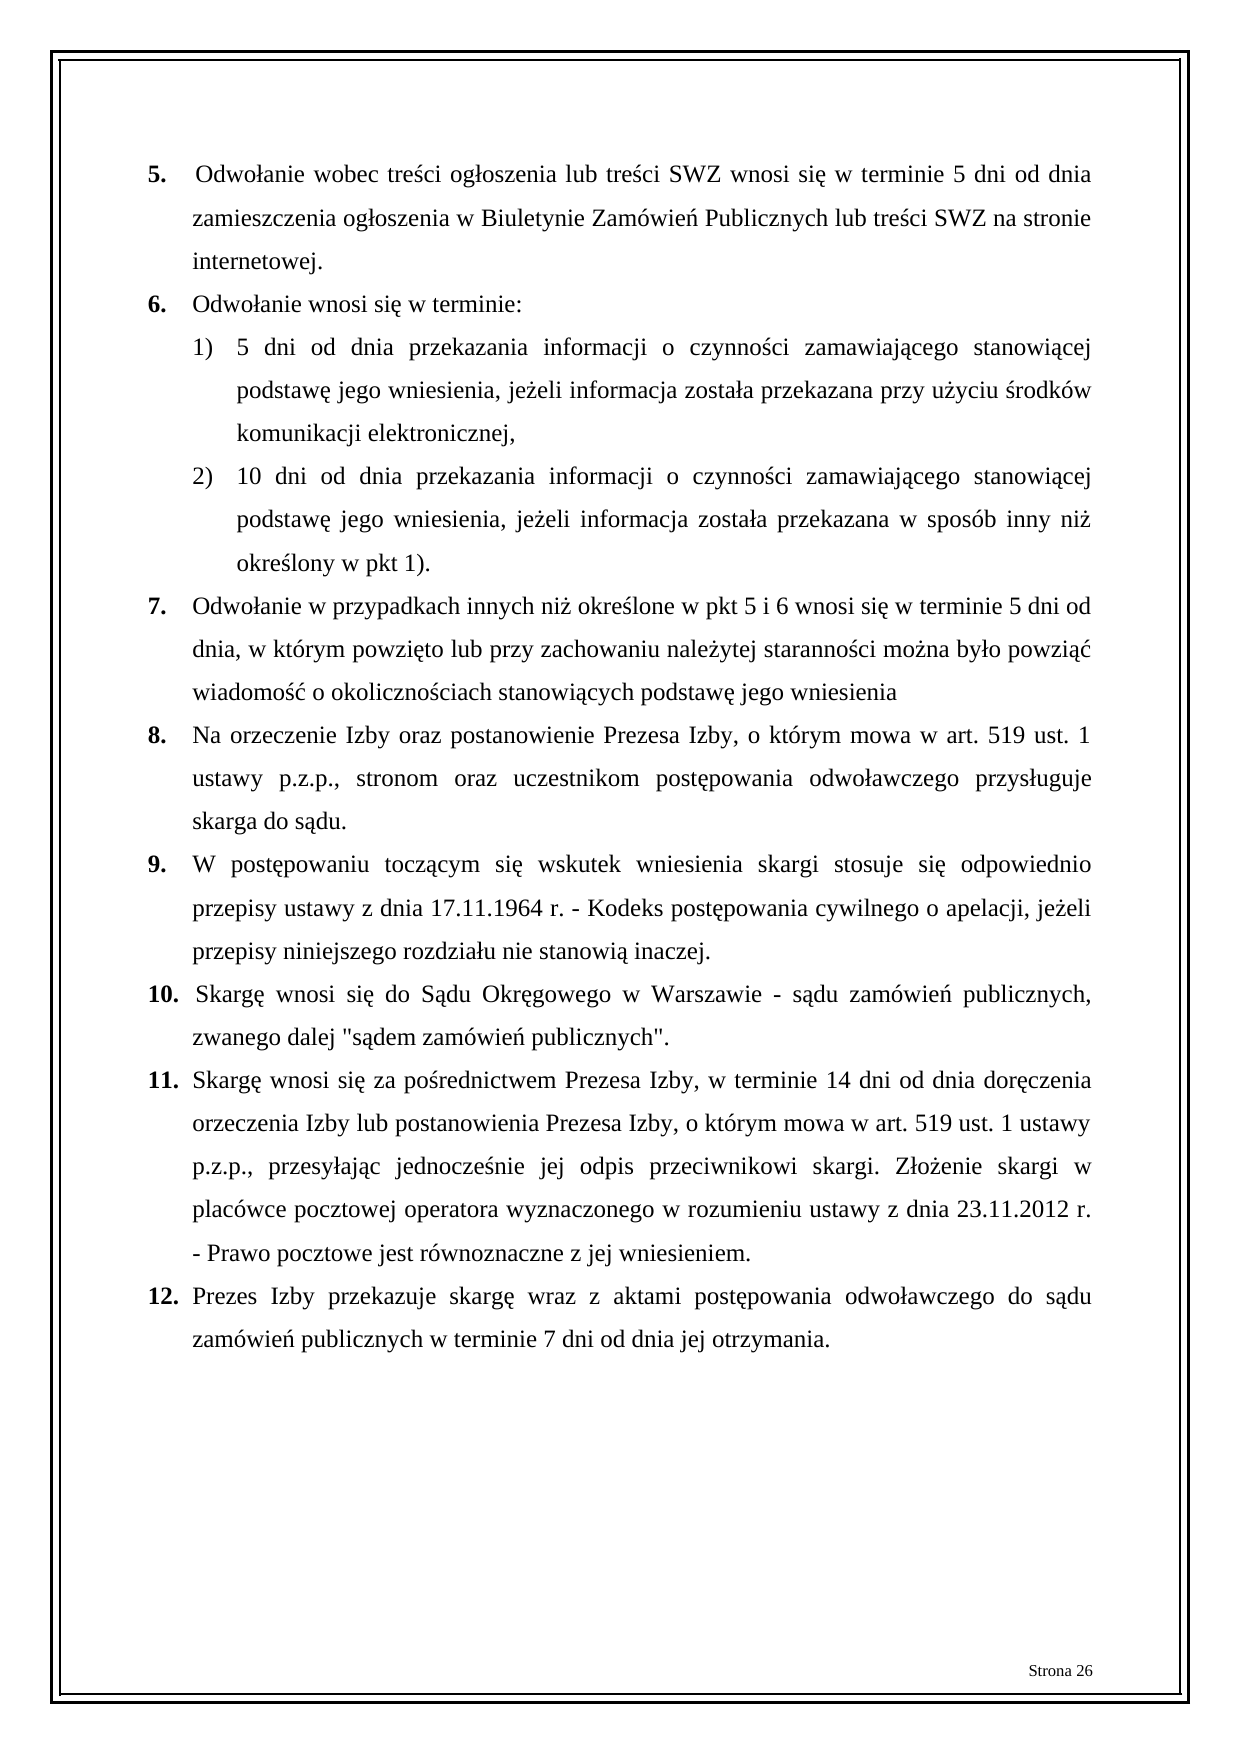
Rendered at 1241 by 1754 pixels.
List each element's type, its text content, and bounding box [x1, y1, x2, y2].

text 2) 10 dni od dnia przekazania informacji o czynności zamawiającego stanowiącej podstawę jego wniesienia, jeżeli informacja została przekazana w sposób inny niż określony w pkt 1). [192, 461, 1092, 576]
text 11. Skargę wnosi się za pośrednictwem Prezesa Izby, w terminie 14 dni od dnia doręczenia orzeczenia Izby lub postanowienia Prezesa Izby, o którym mowa w art. 519 ust. 1 ustawy p.z.p., przesyłając jednocześnie jej odpis przeciwnikowi skargi. Złożenie skargi w placówce pocztowej operatora wyznaczonego w rozumieniu ustawy z dnia 23.11.2012 r. - Prawo pocztowe jest równoznaczne z jej wniesieniem. [148, 1065, 1092, 1266]
text 8. Na orzeczenie Izby oraz postanowienie Prezesa Izby, o którym mowa w art. 519 ust. 1 ustawy p.z.p., stronom oraz uczestnikom postępowania odwoławczego przysługuje skarga do sądu. [148, 720, 1092, 835]
text 9. W postępowaniu toczącym się wskutek wniesienia skargi stosuje się odpowiednio przepisy ustawy z dnia 17.11.1964 r. - Kodeks postępowania cywilnego o apelacji, jeżeli przepisy niniejszego rozdziału nie stanowią inaczej. [148, 849, 1092, 964]
text 1) 5 dni od dnia przekazania informacji o czynności zamawiającego stanowiącej podstawę jego wniesienia, jeżeli informacja została przekazana przy użyciu środków komunikacji elektronicznej, [192, 332, 1092, 447]
text 5. Odwołanie wobec treści ogłoszenia lub treści SWZ wnosi się w terminie 5 dni od dnia zamieszczenia ogłoszenia w Biuletynie Zamówień Publicznych lub treści SWZ na stronie internetowej. [148, 159, 1092, 274]
text 6. Odwołanie wnosi się w terminie: [148, 289, 1092, 318]
text 10. Skargę wnosi się do Sądu Okręgowego w Warszawie - sądu zamówień publicznych, zwanego dalej "sądem zamówień publicznych". [148, 979, 1092, 1051]
text 12. Prezes Izby przekazuje skargę wraz z aktami postępowania odwoławczego do sądu zamówień publicznych w terminie 7 dni od dnia jej otrzymania. [148, 1281, 1092, 1353]
text 7. Odwołanie w przypadkach innych niż określone w pkt 5 i 6 wnosi się w terminie 5 dni od dnia, w którym powzięto lub przy zachowaniu należytej staranności można było powziąć wiadomość o okolicznościach stanowiących podstawę jego wniesienia [148, 591, 1092, 706]
